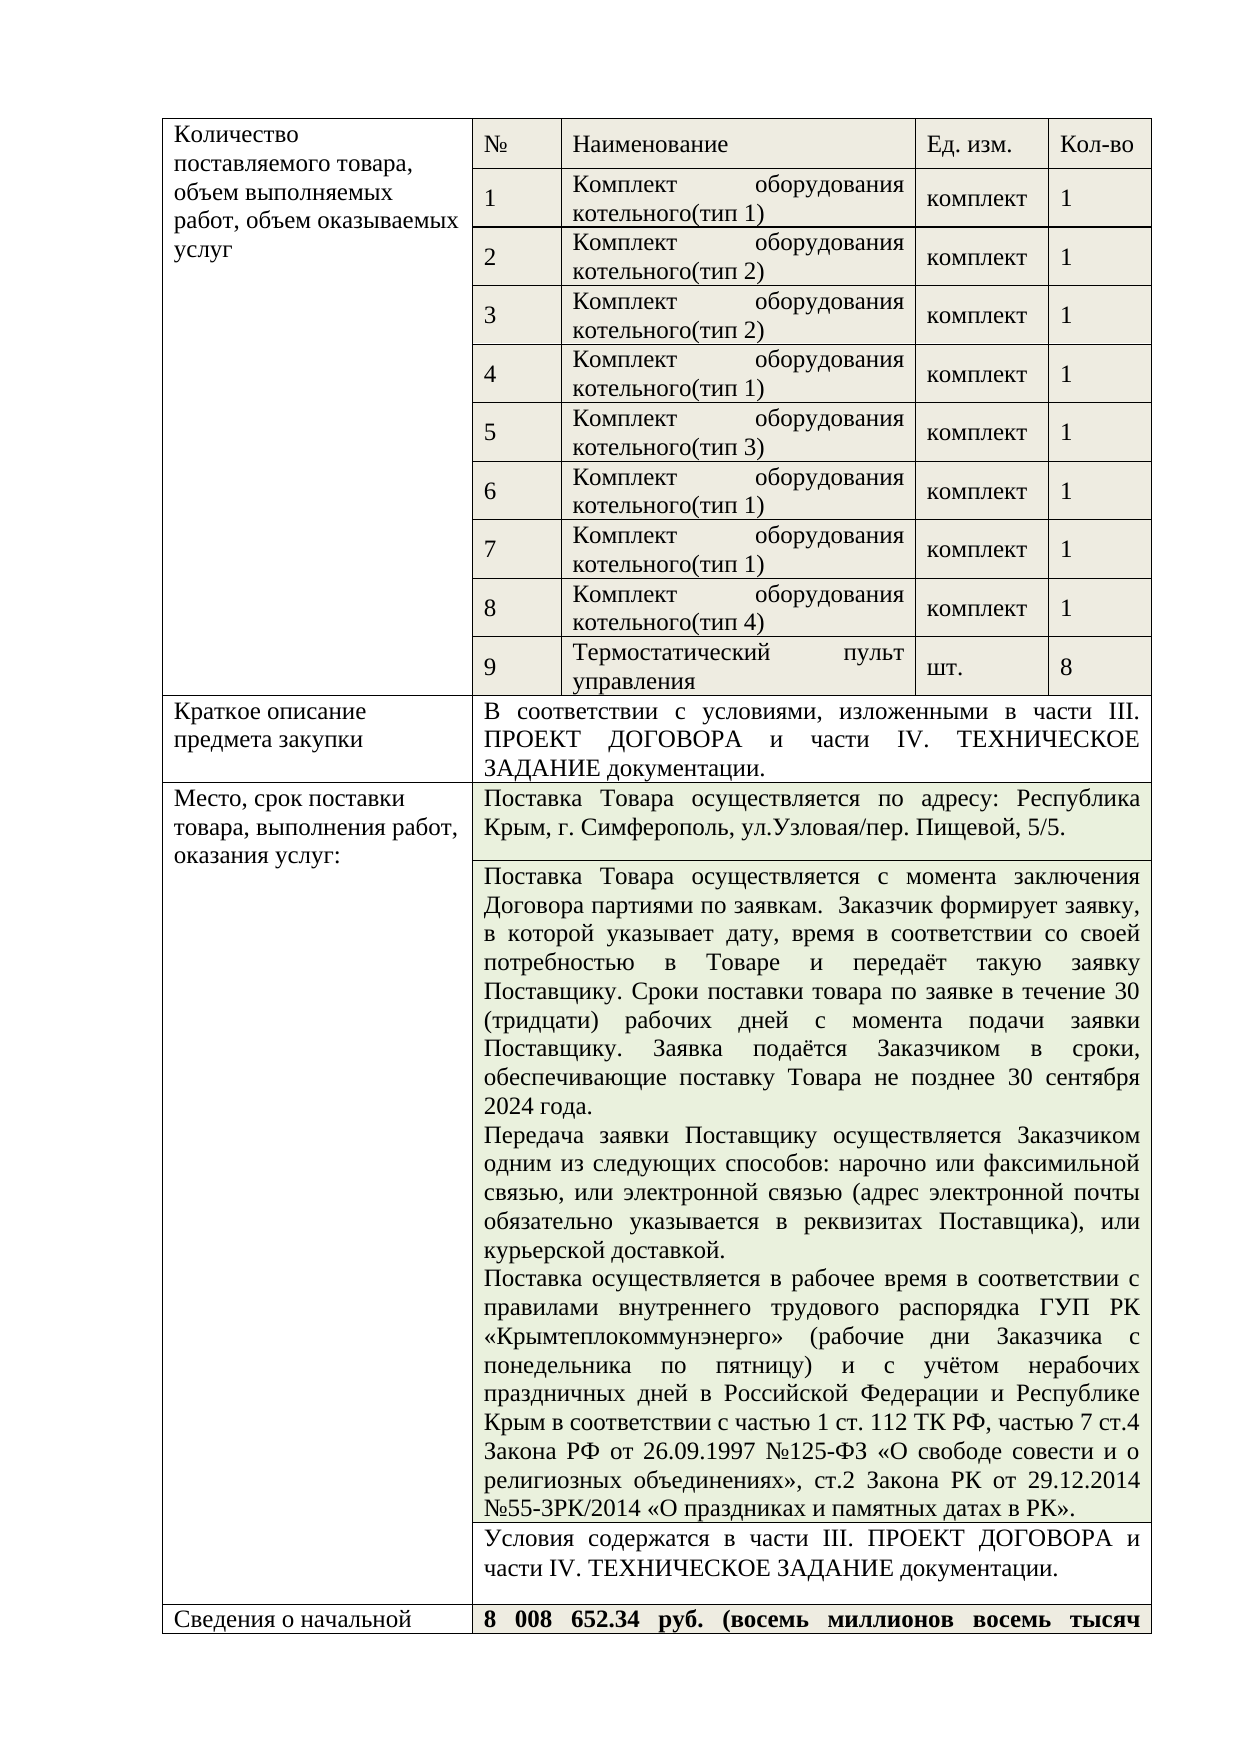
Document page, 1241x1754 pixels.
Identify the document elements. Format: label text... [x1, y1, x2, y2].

table_cell Поставка Товара осуществляется по адресу: Республика Крым, г. Симферополь, ул.Узловая/пер. Пищевой, 5/5. [473, 783, 1151, 860]
table_cell Комплект оборудования котельного(тип 1) [562, 345, 915, 402]
table_cell комплект [916, 228, 1048, 285]
table_cell В соответствии с условиями, изложенными в части III. ПРОЕКТ ДОГОВОРА и части IV. ТЕХНИЧЕСКОЕ ЗАДАНИЕ документации. [473, 696, 1151, 782]
table_cell Место, срок поставки товара, выполнения работ, оказания услуг: [163, 783, 472, 1603]
table_cell 2 [473, 228, 561, 285]
table_cell 1 [1049, 579, 1151, 636]
table_cell 4 [473, 345, 561, 402]
table_cell 9 [473, 637, 561, 695]
table_cell Количество поставляемого товара, объем выполняемых работ, объем оказываемых услуг [163, 119, 472, 695]
table_cell Термостатический пульт управления [562, 637, 915, 695]
table_cell 8 [1049, 637, 1151, 695]
table_cell Комплект оборудования котельного(тип 1) [562, 520, 915, 578]
table_cell № [473, 119, 561, 168]
table_cell комплект [916, 462, 1048, 519]
table_cell Комплект оборудования котельного(тип 1) [562, 462, 915, 519]
table_cell комплект [916, 403, 1048, 461]
table_cell 1 [1049, 228, 1151, 285]
table_cell Кол-во [1049, 119, 1151, 168]
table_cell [163, 1605, 472, 1633]
table_cell комплект [916, 579, 1048, 636]
table_cell 8 [473, 579, 561, 636]
table_cell 1 [1049, 286, 1151, 343]
table_cell комплект [916, 286, 1048, 343]
table_cell Комплект оборудования котельного(тип 4) [562, 579, 915, 636]
table_cell Комплект оборудования котельного(тип 3) [562, 403, 915, 461]
table_cell Условия содержатся в части III. ПРОЕКТ ДОГОВОРА и части IV. ТЕХНИЧЕСКОЕ ЗАДАНИЕ документации. [473, 1523, 1151, 1603]
table_cell 3 [473, 286, 561, 343]
table_cell Комплект оборудования котельного(тип 1) [562, 169, 915, 226]
table_cell 1 [1049, 403, 1151, 461]
table_cell комплект [916, 520, 1048, 578]
table_cell шт. [916, 637, 1048, 695]
table_cell Поставка Товара осуществляется с момента заключения Договора партиями по заявкам. Заказчик формирует заявку, в которой указывает дату, время в соответствии со своей потребностью в Товаре и передаёт такую заявку Поставщику. Сроки поставки товара по заявке в течение 30 (тридцати) рабочих дней с момента подачи заявки Поставщику. Заявка подаётся Заказчиком в сроки, обеспечивающие поставку Товара не позднее 30 сентября 2024 года. Передача заявки Поставщику осуществляется Заказчиком одним из следующих способов: нарочно или факсимильной связью, или электронной связью (адрес электронной почты обязательно указывается в реквизитах Поставщика), или курьерской доставкой. Поставка осуществляется в рабочее время в соответствии с правилами внутреннего трудового распорядка ГУП РК «Крымтеплокоммунэнерго» (рабочие дни Заказчика с понедельника по пятницу) и с учётом нерабочих праздничных дней в Российской Федерации и Республике Крым в соответствии с частью 1 ст. 112 ТК РФ, частью 7 ст.4 Закона РФ от 26.09.1997 №125-ФЗ «О свободе совести и о религиозных объединениях», ст.2 Закона РК от 29.12.2014 №55-3РК/2014 «О праздниках и памятных датах в РК». [473, 861, 1151, 1522]
table_cell 1 [1049, 520, 1151, 578]
table_cell 1 [473, 169, 561, 226]
table_cell Ед. изм. [916, 119, 1048, 168]
table_cell 6 [473, 462, 561, 519]
table_cell Краткое описание предмета закупки [163, 696, 472, 782]
table_cell 5 [473, 403, 561, 461]
table_cell комплект [916, 345, 1048, 402]
table_cell 7 [473, 520, 561, 578]
table_cell 1 [1049, 462, 1151, 519]
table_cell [473, 1605, 1151, 1633]
table_cell 1 [1049, 345, 1151, 402]
table_cell Комплект оборудования котельного(тип 2) [562, 228, 915, 285]
table_cell Комплект оборудования котельного(тип 2) [562, 286, 915, 343]
table_cell комплект [916, 169, 1048, 226]
table_cell Наименование [562, 119, 915, 168]
table_cell 1 [1049, 169, 1151, 226]
